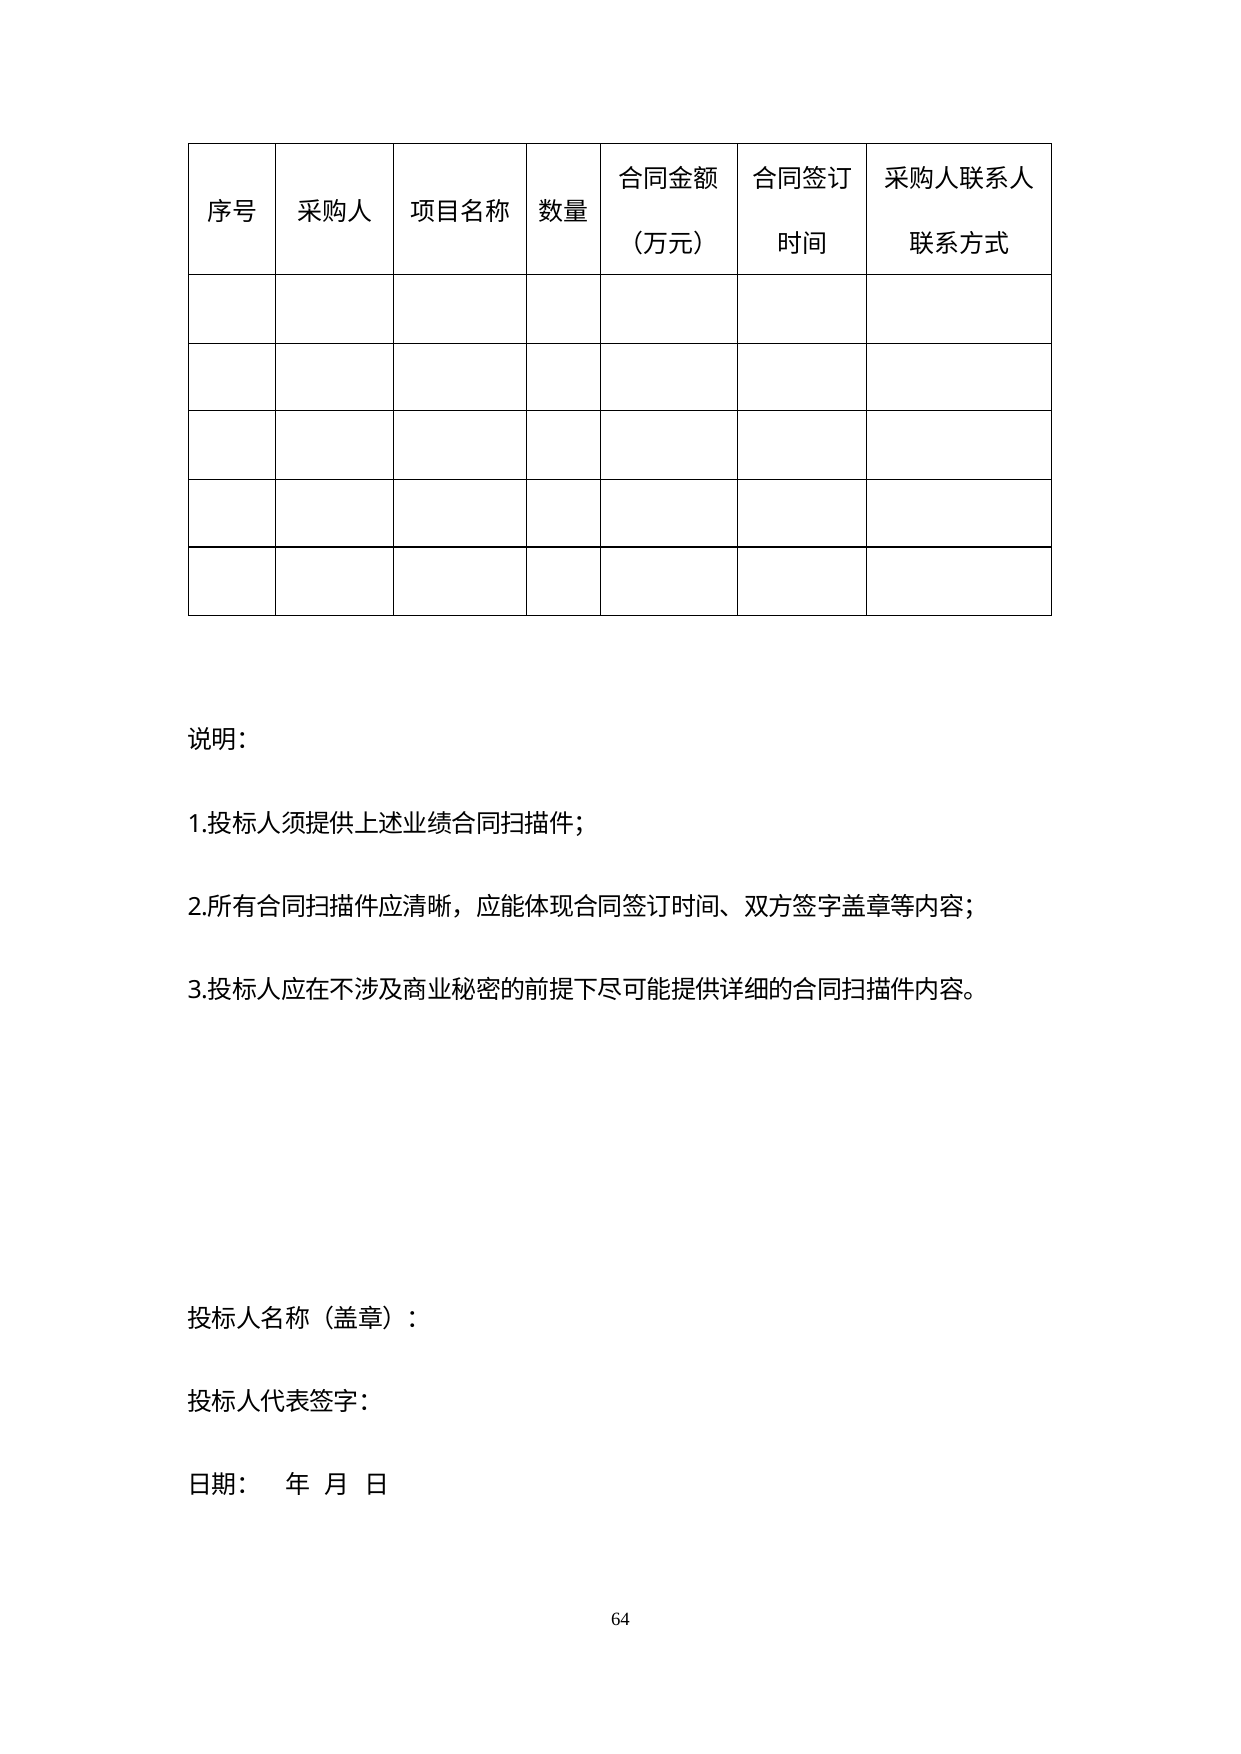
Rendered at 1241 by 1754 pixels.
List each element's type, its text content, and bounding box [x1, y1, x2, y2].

table_cell [738, 548, 866, 614]
table_cell [189, 548, 275, 614]
table_cell [276, 344, 393, 410]
table_cell [394, 275, 526, 342]
table_cell [276, 548, 393, 614]
table_cell [867, 275, 1051, 342]
table_cell [276, 411, 393, 478]
table_header 项目名称 [394, 144, 526, 274]
table_header 采购人联系人 联系方式 [867, 144, 1051, 274]
table_cell [189, 275, 275, 342]
table_cell [867, 344, 1051, 410]
table_cell [394, 480, 526, 546]
table_cell [867, 548, 1051, 614]
table_header 采购人 [276, 144, 393, 274]
text 3.投标人应在不涉及商业秘密的前提下尽可能提供详细的合同扫描件内容。 [187, 955, 1053, 1020]
table_cell [738, 275, 866, 342]
table_header 序号 [189, 144, 275, 274]
text 投标人代表签字： [187, 1367, 1053, 1432]
text 说明： [187, 706, 1053, 771]
table_cell [527, 275, 600, 342]
table_cell [527, 548, 600, 614]
table_cell [867, 480, 1051, 546]
table_cell [189, 411, 275, 478]
table_cell [738, 480, 866, 546]
table_cell [601, 548, 737, 614]
table_cell [601, 411, 737, 478]
table_cell [394, 411, 526, 478]
table_header 合同签订时间 [738, 144, 866, 274]
table_cell [738, 344, 866, 410]
table_cell [394, 344, 526, 410]
table_cell [527, 411, 600, 478]
table_cell [276, 480, 393, 546]
table_cell [276, 275, 393, 342]
text 1.投标人须提供上述业绩合同扫描件； [187, 789, 1053, 854]
table_cell [867, 411, 1051, 478]
table_header 合同金额 （万元） [601, 144, 737, 274]
text 2.所有合同扫描件应清晰，应能体现合同签订时间、双方签字盖章等内容； [187, 872, 1053, 937]
table_cell [527, 480, 600, 546]
table_cell [601, 344, 737, 410]
text 日期： 年 月 日 [187, 1450, 1053, 1515]
table_cell [738, 411, 866, 478]
table_cell [189, 344, 275, 410]
text 投标人名称（盖章）： [187, 1284, 1053, 1349]
table_cell [394, 548, 526, 614]
table_cell [601, 275, 737, 342]
table_cell [601, 480, 737, 546]
table_header 数量 [527, 144, 600, 274]
table_cell [189, 480, 275, 546]
table_cell [527, 344, 600, 410]
